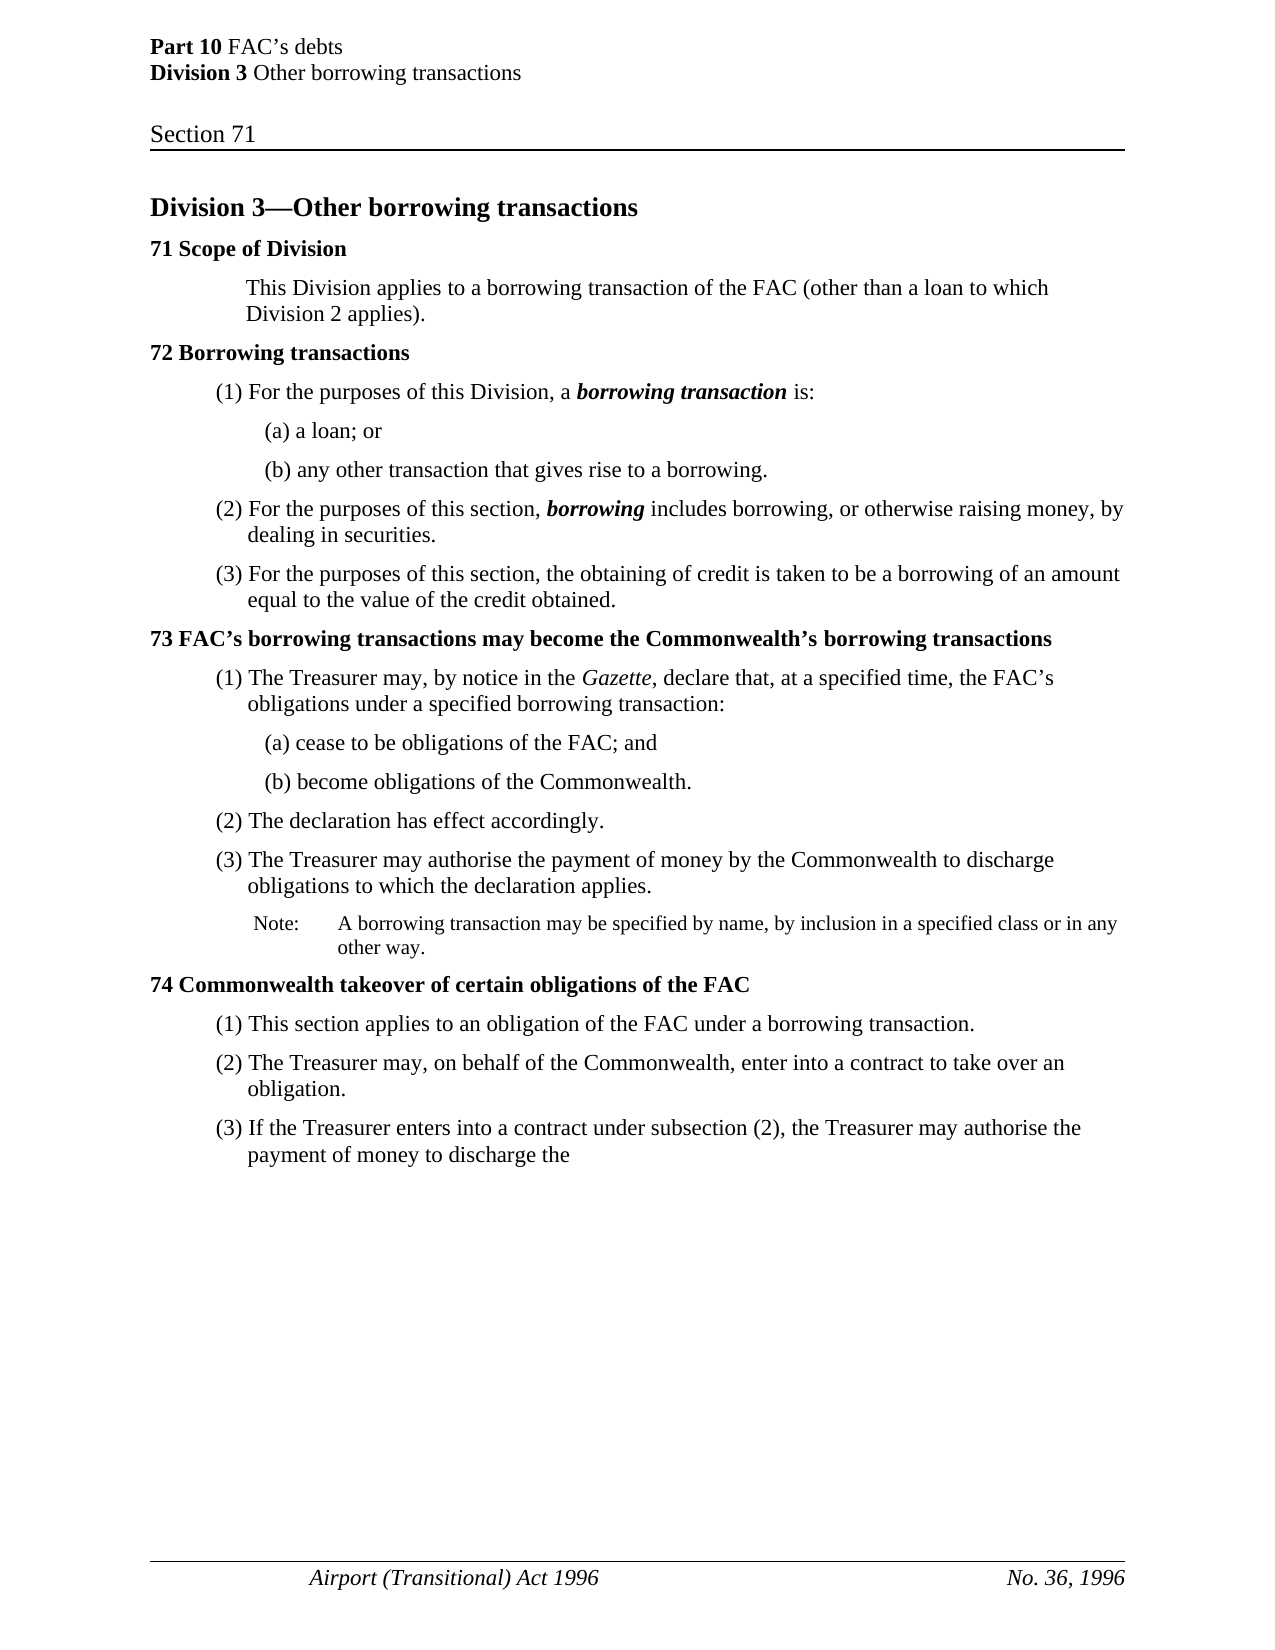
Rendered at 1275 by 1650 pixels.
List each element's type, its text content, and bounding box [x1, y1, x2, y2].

text 72 Borrowing transactions [150, 339, 1125, 366]
text (1) This section applies to an obligation of the FAC under a borrowing transaction. [216, 1010, 1125, 1037]
text 71 Scope of Division [150, 235, 1125, 261]
text (a) cease to be obligations of the FAC; and [264, 729, 1125, 755]
text (1) The Treasurer may, by notice in the Gazette, declare that, at a specified time, the FAC’s obligations under a specified borrowing transaction: [216, 664, 1125, 717]
text (2) For the purposes of this section, borrowing includes borrowing, or otherwise raising money, by dealing in securities. [216, 494, 1125, 547]
text (b) become obligations of the Commonwealth. [264, 768, 1125, 794]
text (2) The declaration has effect accordingly. [216, 807, 1125, 833]
text (a) a loan; or [264, 417, 1125, 443]
text 73 FAC’s borrowing transactions may become the Commonwealth’s borrowing transactions [150, 625, 1125, 651]
text (1) For the purposes of this Division, a borrowing transaction is: [216, 378, 1125, 404]
text (2) The Treasurer may, on behalf of the Commonwealth, enter into a contract to take over an obligation. [216, 1049, 1125, 1102]
text Note: A borrowing transaction may be specified by name, by inclusion in a specified class or in any other way. [253, 911, 1125, 959]
text (3) If the Treasurer enters into a contract under subsection (2), the Treasurer may authorise the payment of money to discharge the [216, 1114, 1125, 1167]
text This Division applies to a borrowing transaction of the FAC (other than a loan to which Division 2 applies). [246, 274, 1125, 327]
text (b) any other transaction that gives rise to a borrowing. [264, 456, 1125, 482]
text Division 3—Other borrowing transactions [150, 191, 1125, 223]
text (3) For the purposes of this section, the obtaining of credit is taken to be a borrowing of an amount equal to the value of the credit obtained. [216, 560, 1125, 612]
text 74 Commonwealth takeover of certain obligations of the FAC [150, 971, 1125, 998]
text (3) The Treasurer may authorise the payment of money by the Commonwealth to discharge obligations to which the declaration applies. [216, 846, 1125, 898]
